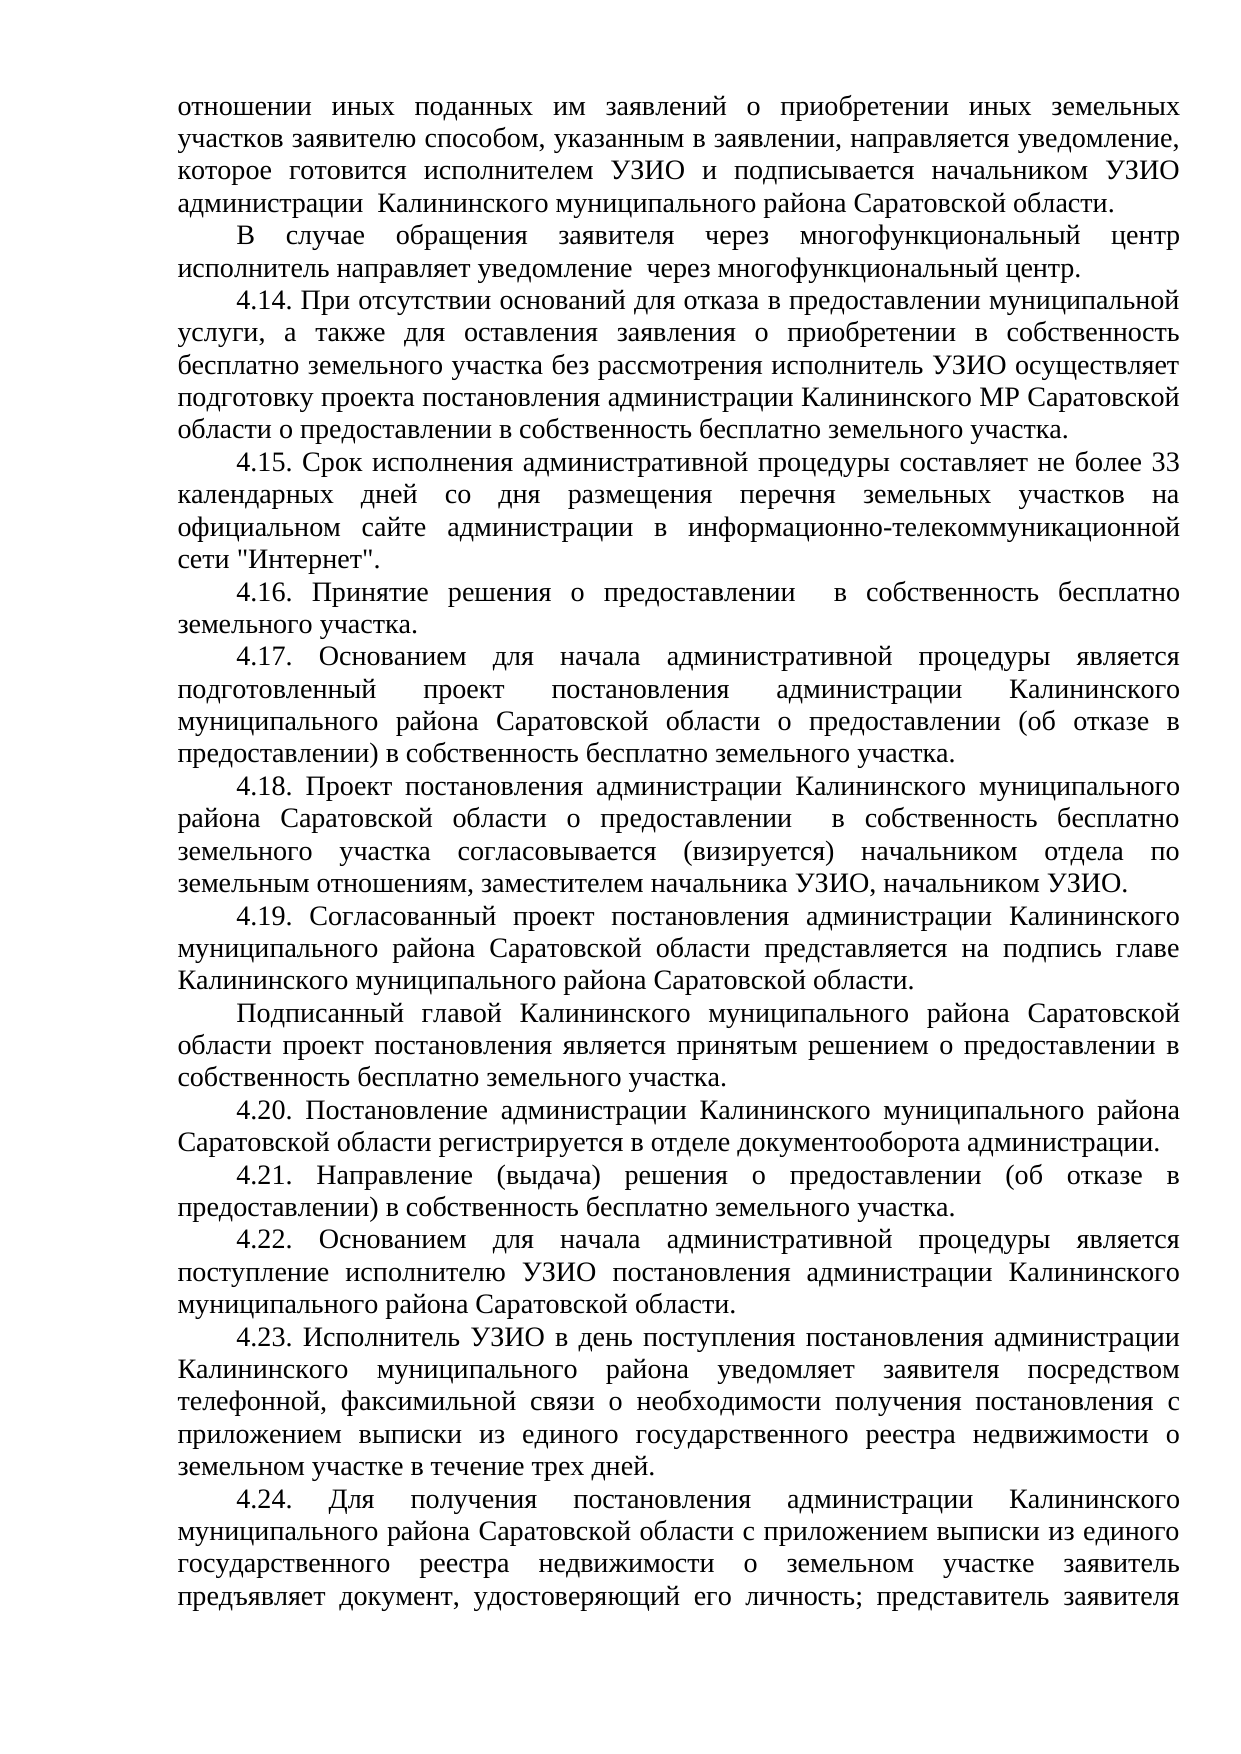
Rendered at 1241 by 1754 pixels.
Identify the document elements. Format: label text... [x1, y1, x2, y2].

text 4.17. Основанием для начала административной процедуры является подготовленный проект постановления администрации Калининского муниципального района Саратовской области о предоставлении (об отказе в предоставлении) в собственность бесплатно земельного участка. [177, 639, 1181, 769]
text 4.15. Срок исполнения административной процедуры составляет не более 33 календарных дней со дня размещения перечня земельных участков на официальном сайте администрации в информационно-телекоммуникационной сети "Интернет". [177, 445, 1181, 574]
text 4.14. При отсутствии оснований для отказа в предоставлении муниципальной услуги, а также для оставления заявления о приобретении в собственность бесплатно земельного участка без рассмотрения исполнитель УЗИО осуществляет подготовку проекта постановления администрации Калининского МР Саратовской области о предоставлении в собственность бесплатно земельного участка. [177, 283, 1181, 445]
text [177, 1482, 1181, 1611]
text 4.21. Направление (выдача) решения о предоставлении (об отказе в предоставлении) в собственность бесплатно земельного участка. [177, 1158, 1181, 1222]
text 4.18. Проект постановления администрации Калининского муниципального района Саратовской области о предоставлении в собственность бесплатно земельного участка согласовывается (визируется) начальником отдела по земельным отношениям, заместителем начальника УЗИО, начальником УЗИО. [177, 769, 1181, 898]
text Подписанный главой Калининского муниципального района Саратовской области проект постановления является принятым решением о предоставлении в собственность бесплатно земельного участка. [177, 996, 1181, 1093]
text В случае обращения заявителя через многофункциональный центр исполнитель направляет уведомление через многофункциональный центр. [177, 218, 1181, 283]
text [177, 89, 1181, 218]
text 4.22. Основанием для начала административной процедуры является поступление исполнителю УЗИО постановления администрации Калининского муниципального района Саратовской области. [177, 1222, 1181, 1320]
text 4.16. Принятие решения о предоставлении в собственность бесплатно земельного участка. [177, 574, 1181, 639]
text 4.20. Постановление администрации Калининского муниципального района Саратовской области регистрируется в отделе документооборота администрации. [177, 1093, 1181, 1158]
text 4.23. Исполнитель УЗИО в день поступления постановления администрации Калининского муниципального района уведомляет заявителя посредством телефонной, факсимильной связи о необходимости получения постановления с приложением выписки из единого государственного реестра недвижимости о земельном участке в течение трех дней. [177, 1320, 1181, 1482]
text 4.19. Согласованный проект постановления администрации Калининского муниципального района Саратовской области представляется на подпись главе Калининского муниципального района Саратовской области. [177, 898, 1181, 996]
